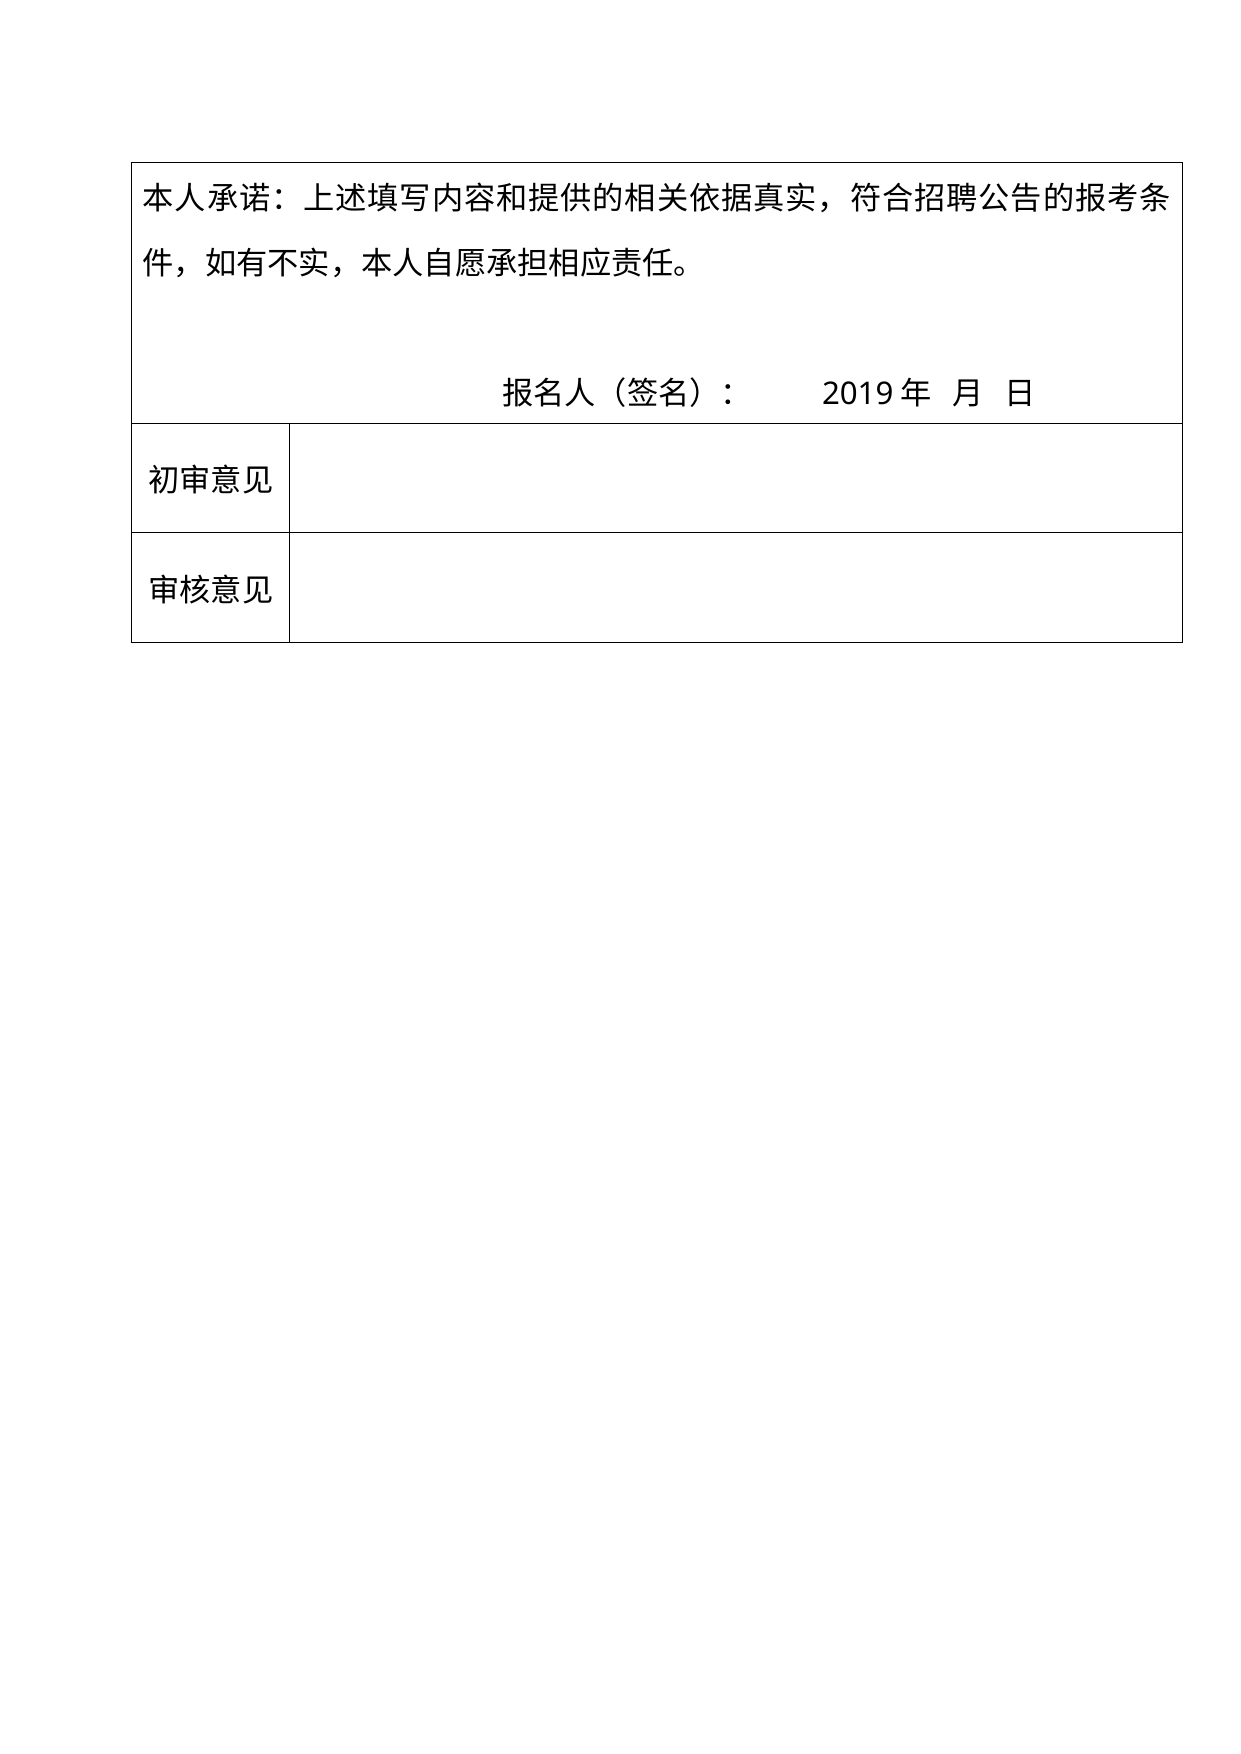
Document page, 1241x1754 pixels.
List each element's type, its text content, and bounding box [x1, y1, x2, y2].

table_cell 审核意见 [132, 533, 289, 642]
table_cell [290, 533, 1182, 642]
table_cell 初审意见 [132, 424, 289, 532]
table_cell [290, 424, 1182, 532]
table_cell 本人承诺：上述填写内容和提供的相关依据真实，符合招聘公告的报考条件，如有不实，本人自愿承担相应责任。 报名人（签名）： 2019年 月 日 [132, 163, 1182, 423]
